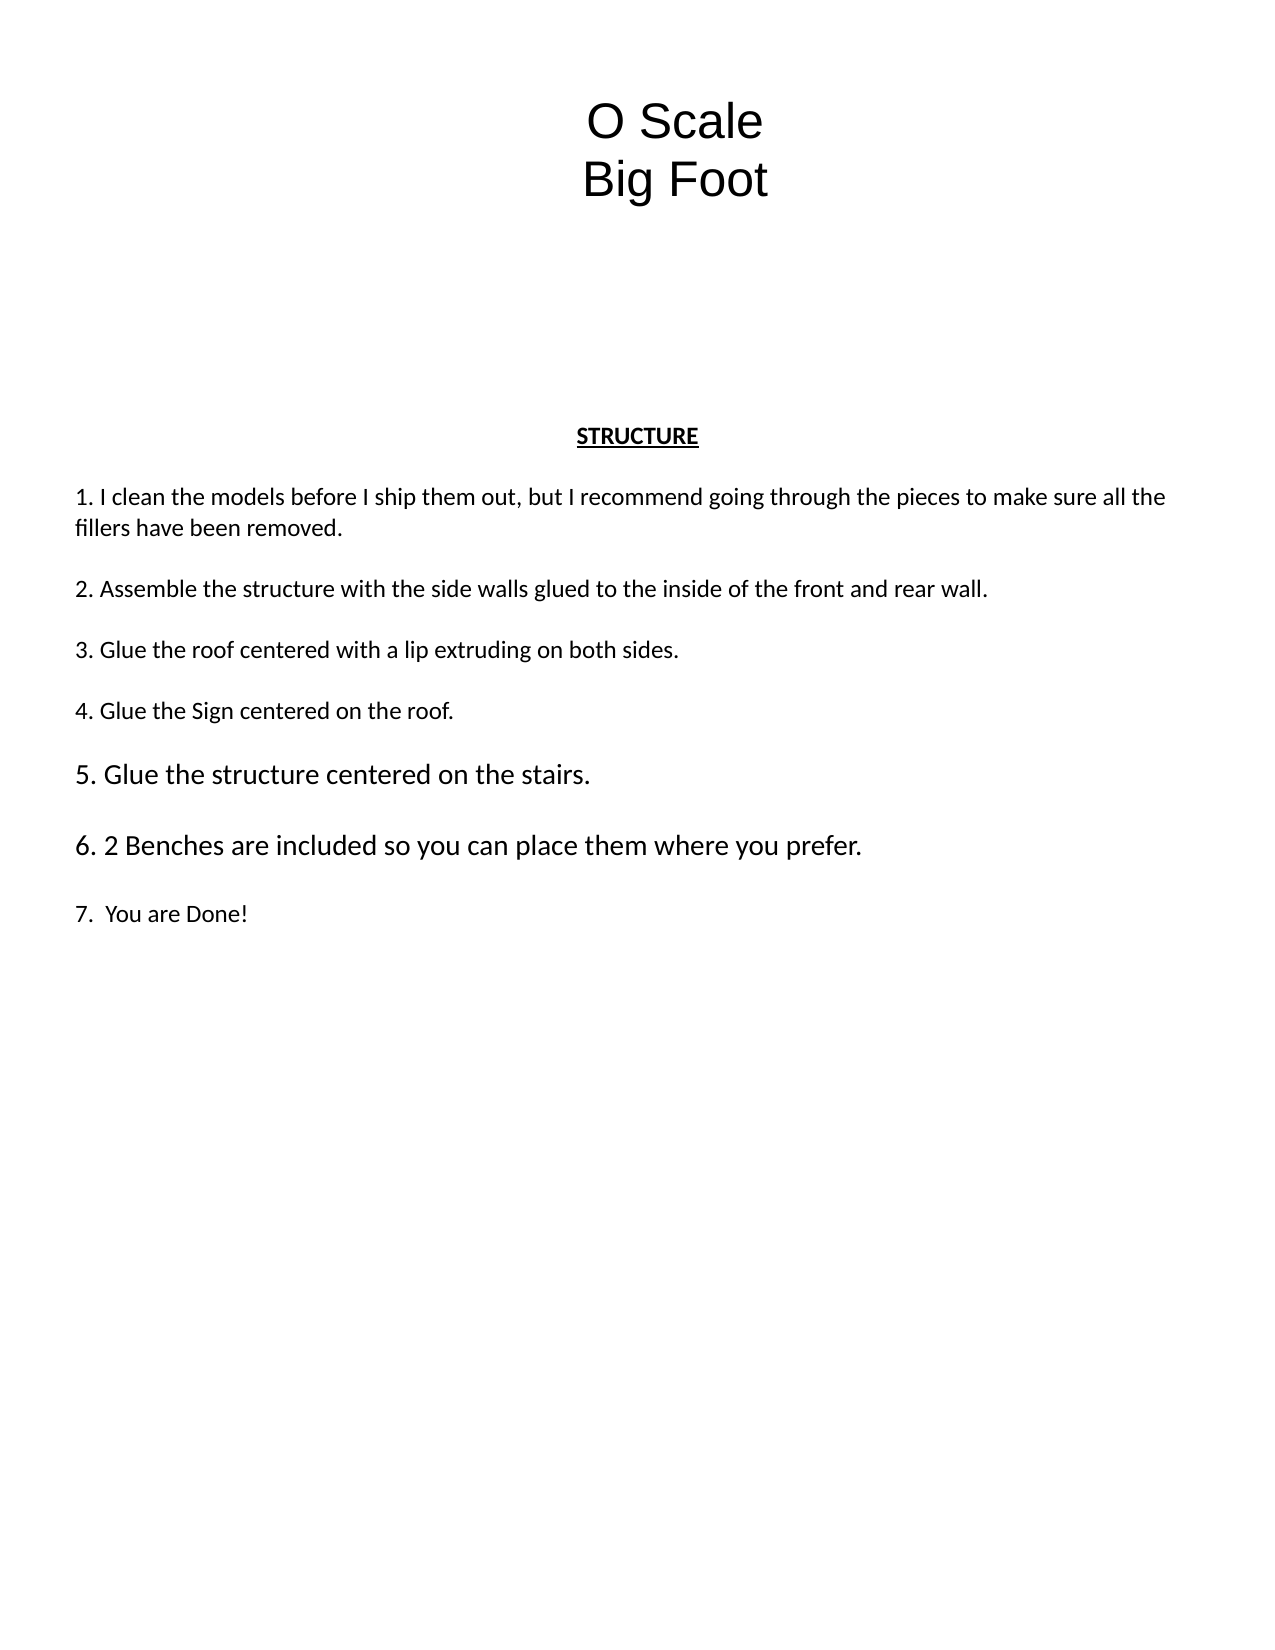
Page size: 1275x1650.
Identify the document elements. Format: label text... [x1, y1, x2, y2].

text 3. Glue the roof centered with a lip extruding on both sides. [75, 634, 1200, 664]
text STRUCTURE [75, 420, 1200, 451]
text 6. 2 Benches are included so you can place them where you prefer. [75, 827, 1200, 863]
text 4. Glue the Sign centered on the roof. [75, 695, 1200, 725]
text 1. I clean the models before I ship them out, but I recommend going through the pieces to make sure all the fillers have been removed. [75, 481, 1200, 542]
text 5. Glue the structure centered on the stairs. [75, 756, 1200, 792]
text 7. You are Done! [75, 898, 1200, 929]
text 2. Assemble the structure with the side walls glued to the inside of the front and rear wall. [75, 573, 1200, 603]
